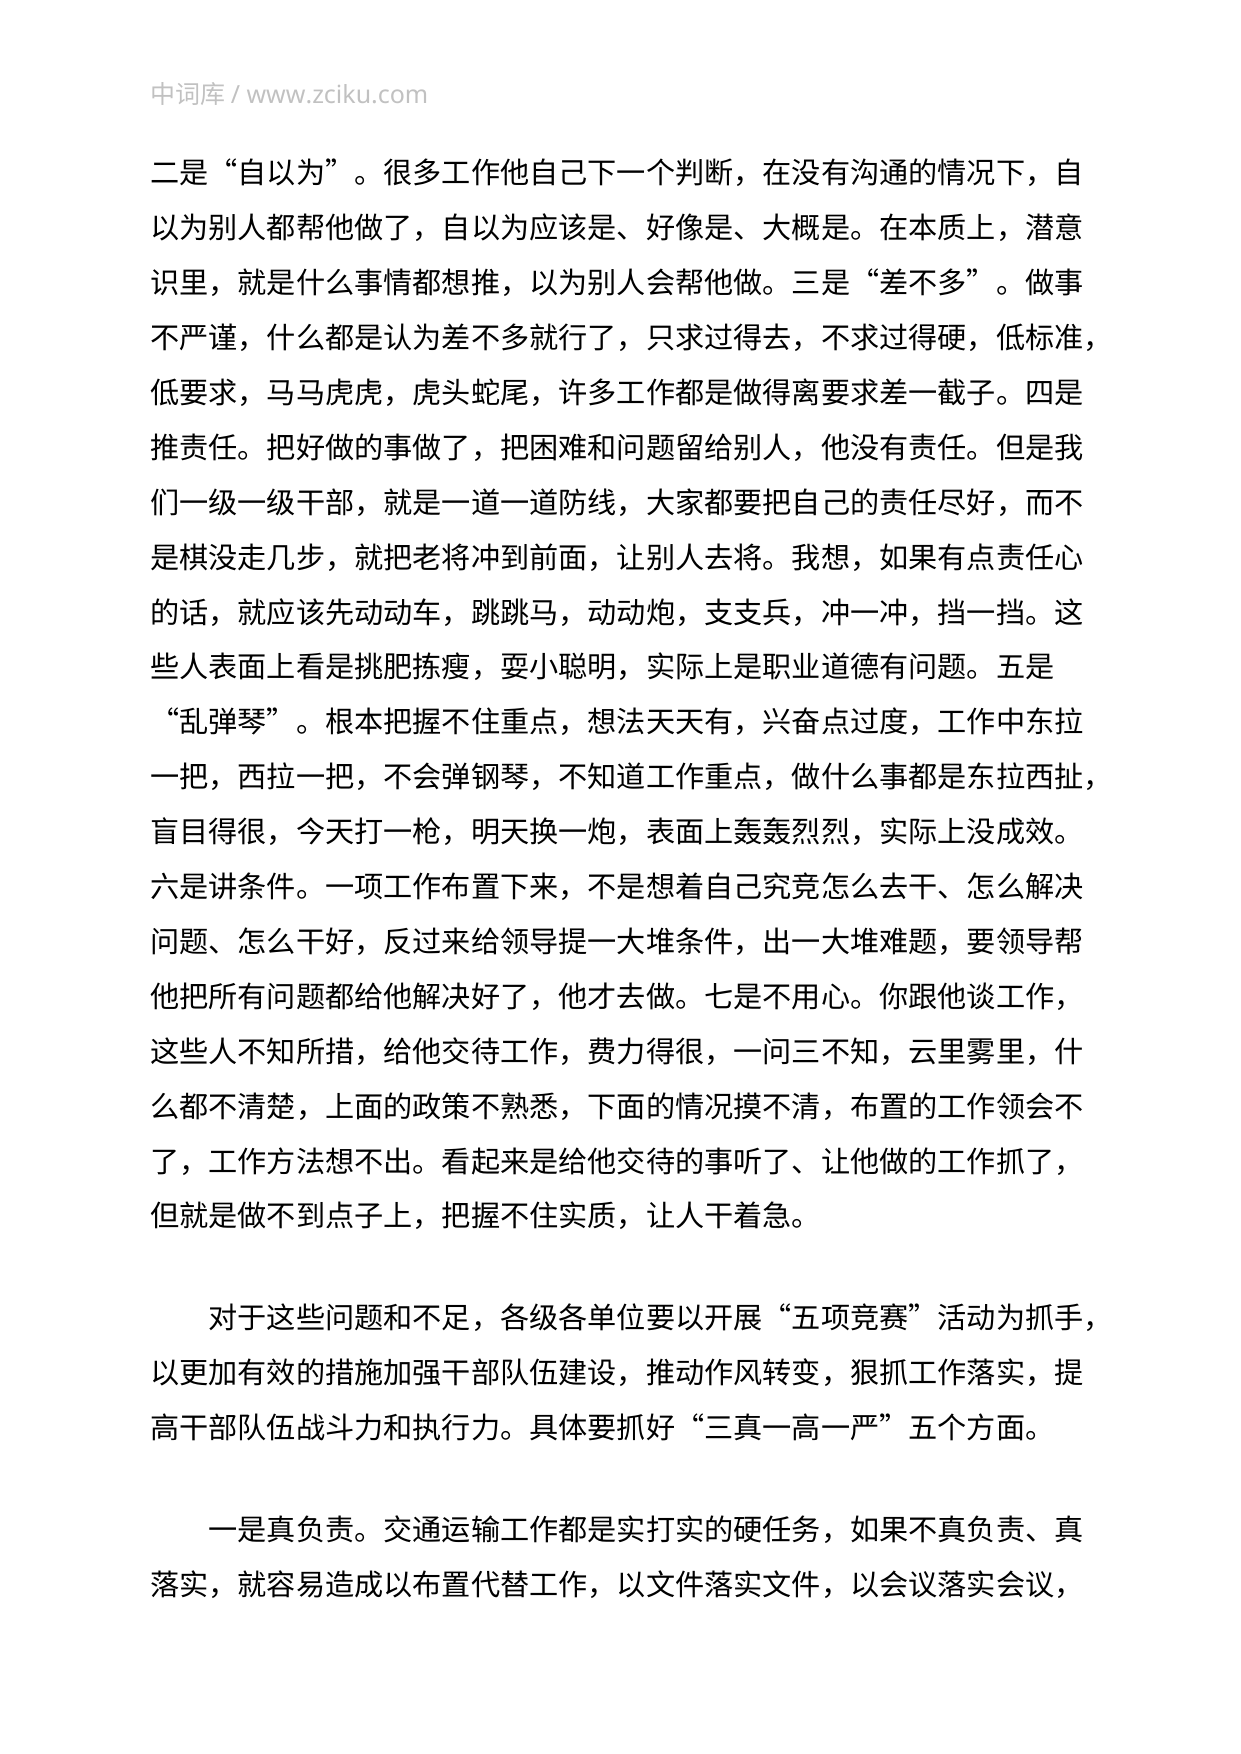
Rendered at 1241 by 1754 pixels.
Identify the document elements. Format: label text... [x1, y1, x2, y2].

text 对于这些问题和不足，各级各单位要以开展“五项竞赛”活动为抓手，以更加有效的措施加强干部队伍建设，推动作风转变，狠抓工作落实，提高干部队伍战斗力和执行力。具体要抓好“三真一高一严”五个方面。 [150, 1295, 1090, 1447]
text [150, 1506, 1090, 1603]
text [150, 150, 1090, 1235]
